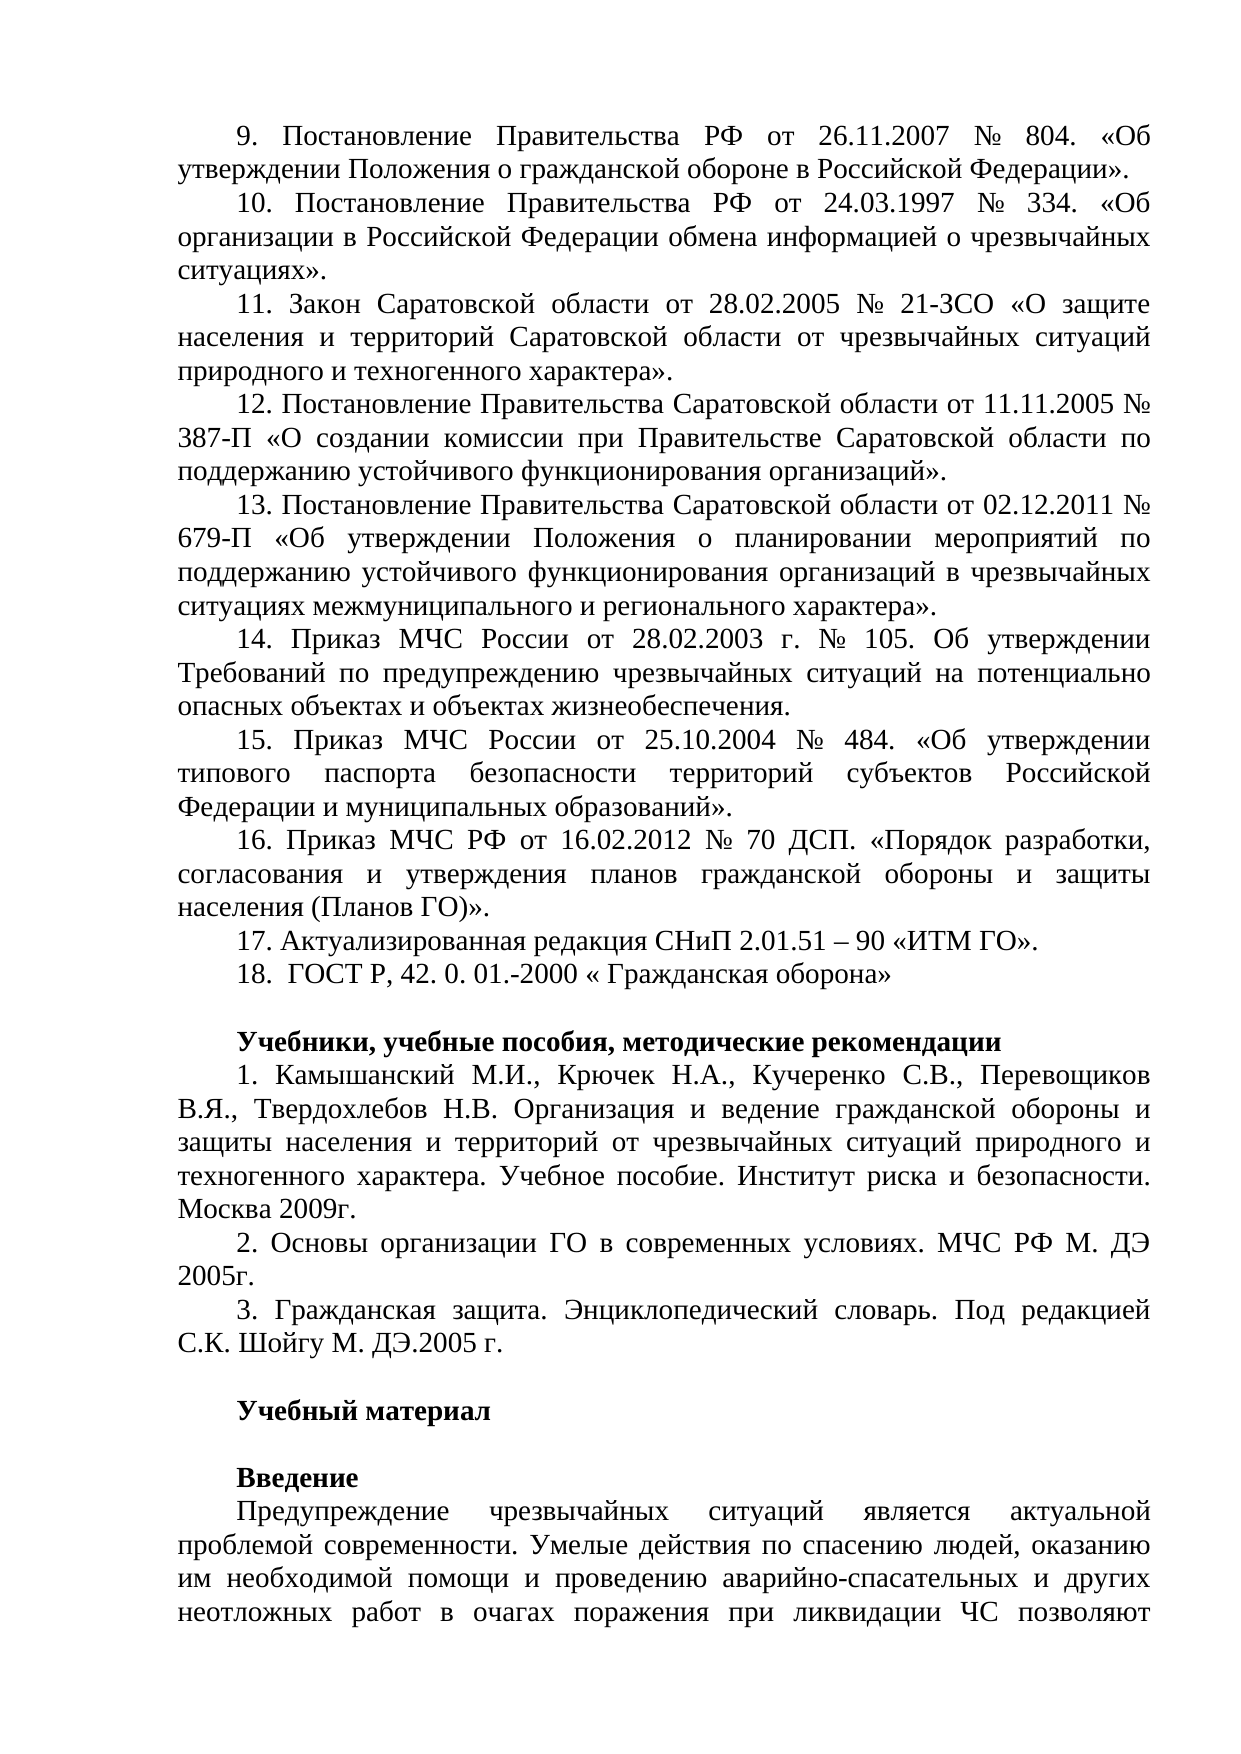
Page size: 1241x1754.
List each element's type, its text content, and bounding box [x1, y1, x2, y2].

text 9. Постановление Правительства РФ от 26.11.2007 № 804. «Об утверждении Положения о гражданской обороне в Российской Федерации». [177, 118, 1152, 185]
text 17. Актуализированная редакция СНиП 2.01.51 – 90 «ИТМ ГО». [177, 923, 1152, 957]
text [177, 1493, 1152, 1627]
text 18. ГОСТ Р, 42. 0. 01.-2000 « Гражданская оборона» [177, 957, 1152, 990]
text 13. Постановление Правительства Саратовской области от 02.12.2011 № 679-П «Об утверждении Положения о планировании мероприятий по поддержанию устойчивого функционирования организаций в чрезвычайных ситуациях межмуниципального и регионального характера». [177, 487, 1152, 621]
text 14. Приказ МЧС России от 28.02.2003 г. № 105. Об утверждении Требований по предупреждению чрезвычайных ситуаций на потенциально опасных объектах и объектах жизнеобеспечения. [177, 621, 1152, 722]
text 11. Закон Саратовской области от 28.02.2005 № 21-ЗСО «О защите населения и территорий Саратовской области от чрезвычайных ситуаций природного и техногенного характера». [177, 286, 1152, 386]
text 2. Основы организации ГО в современных условиях. МЧС РФ М. ДЭ 2005г. [177, 1225, 1152, 1292]
text Учебный материал [177, 1393, 1152, 1426]
text 1. Камышанский М.И., Крючек Н.А., Кучеренко С.В., Перевощиков В.Я., Твердохлебов Н.В. Организация и ведение гражданской обороны и защиты населения и территорий от чрезвычайных ситуаций природного и техногенного характера. Учебное пособие. Институт риска и безопасности. Москва 2009г. [177, 1057, 1152, 1225]
text 16. Приказ МЧС РФ от 16.02.2012 № 70 ДСП. «Порядок разработки, согласования и утверждения планов гражданской обороны и защиты населения (Планов ГО)». [177, 822, 1152, 923]
text 15. Приказ МЧС России от 25.10.2004 № 484. «Об утверждении типового паспорта безопасности территорий субъектов Российской Федерации и муниципальных образований». [177, 722, 1152, 822]
text Учебники, учебные пособия, методические рекомендации [177, 1024, 1152, 1057]
text Введение [177, 1460, 1152, 1493]
text 12. Постановление Правительства Саратовской области от 11.11.2005 № 387-П «О создании комиссии при Правительстве Саратовской области по поддержанию устойчивого функционирования организаций». [177, 386, 1152, 487]
text 3. Гражданская защита. Энциклопедический словарь. Под редакцией С.К. Шойгу М. ДЭ.2005 г. [177, 1292, 1152, 1359]
text 10. Постановление Правительства РФ от 24.03.1997 № 334. «Об организации в Российской Федерации обмена информацией о чрезвычайных ситуациях». [177, 185, 1152, 286]
